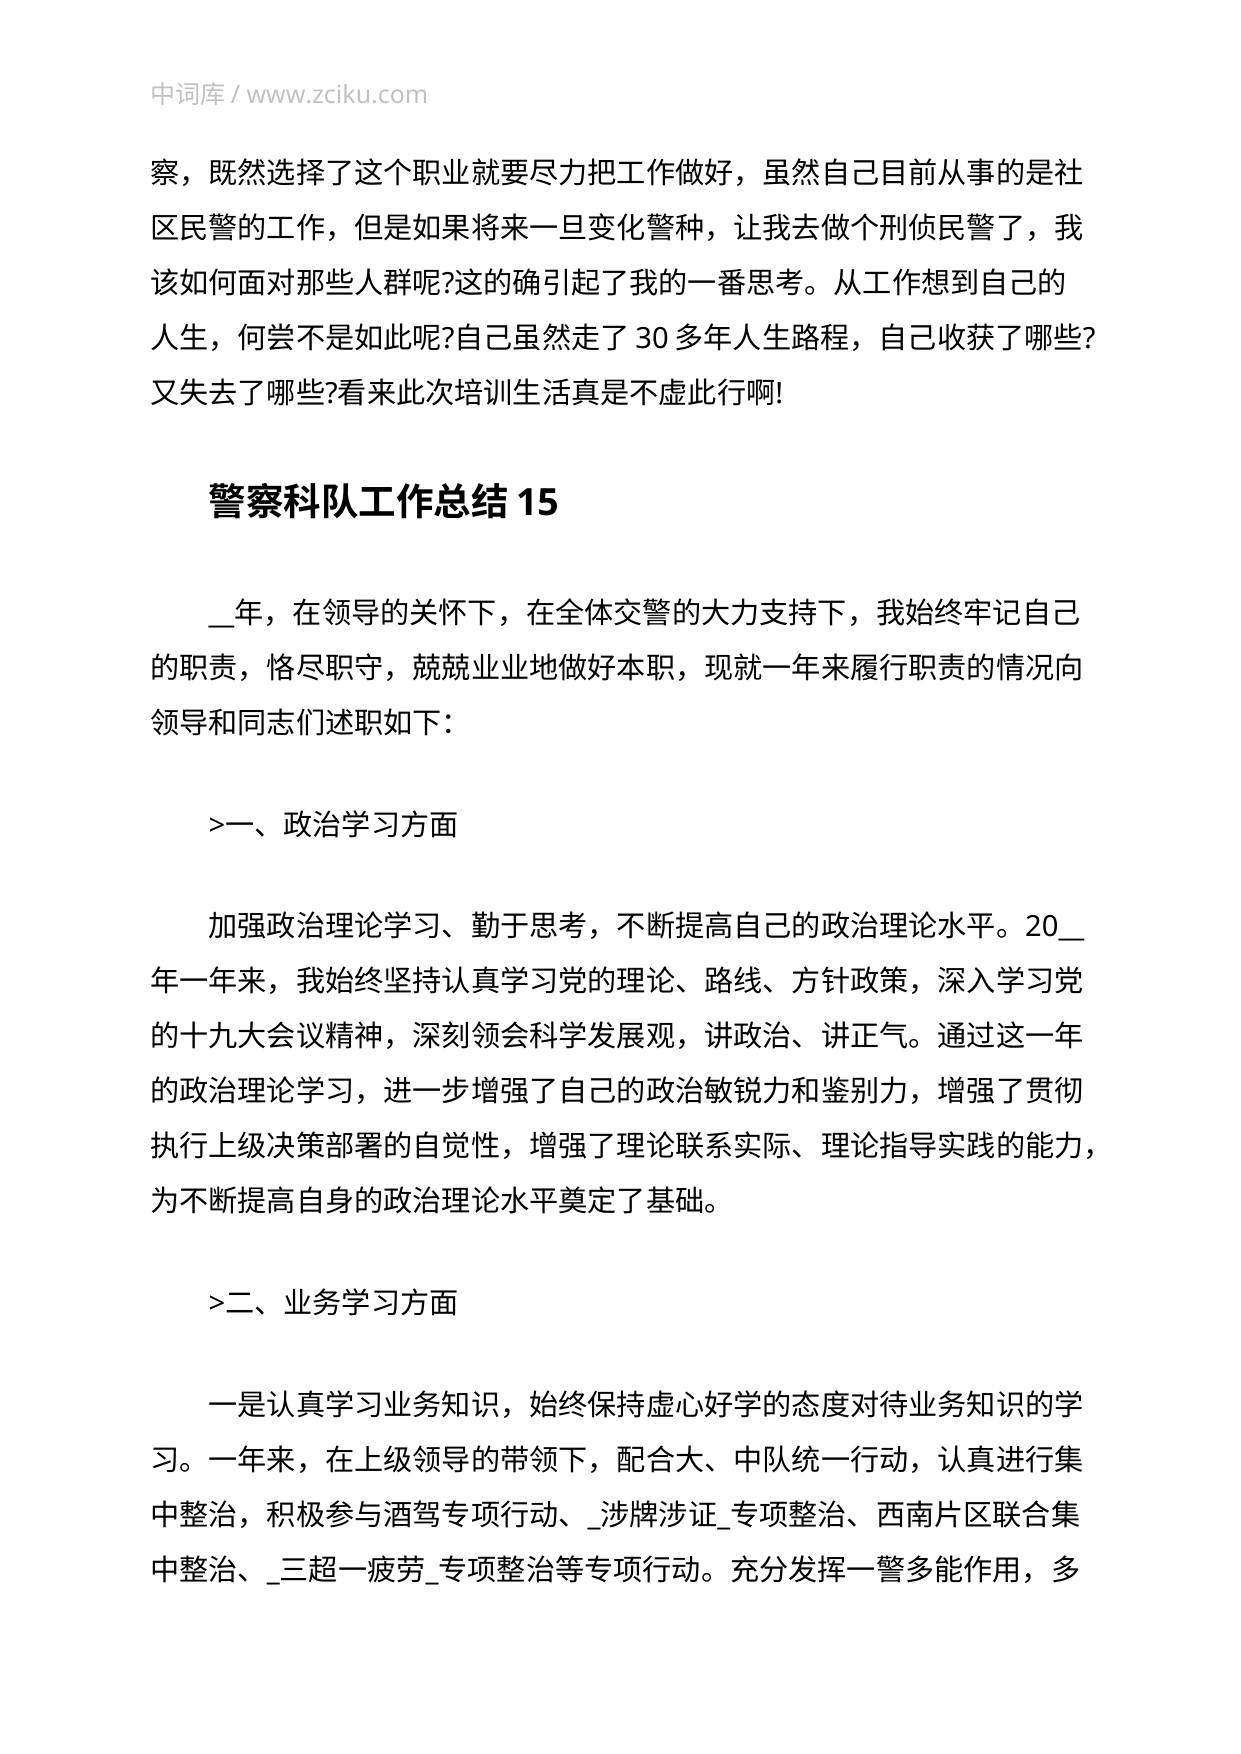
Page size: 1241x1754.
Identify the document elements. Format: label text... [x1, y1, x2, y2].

text >一、政治学习方面 [150, 801, 1090, 843]
text 加强政治理论学习、勤于思考，不断提高自己的政治理论水平。20__年一年来，我始终坚持认真学习党的理论、路线、方针政策，深入学习党的十九大会议精神，深刻领会科学发展观，讲政治、讲正气。通过这一年的政治理论学习，进一步增强了自己的政治敏锐力和鉴别力，增强了贯彻执行上级决策部署的自觉性，增强了理论联系实际、理论指导实践的能力，为不断提高自身的政治理论水平奠定了基础。 [150, 903, 1090, 1220]
text >二、业务学习方面 [150, 1279, 1090, 1322]
text __年，在领导的关怀下，在全体交警的大力支持下，我始终牢记自己的职责，恪尽职守，兢兢业业地做好本职，现就一年来履行职责的情况向领导和同志们述职如下： [150, 589, 1090, 742]
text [150, 150, 1090, 412]
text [150, 1381, 1090, 1588]
text 警察科队工作总结15 [150, 472, 1090, 526]
